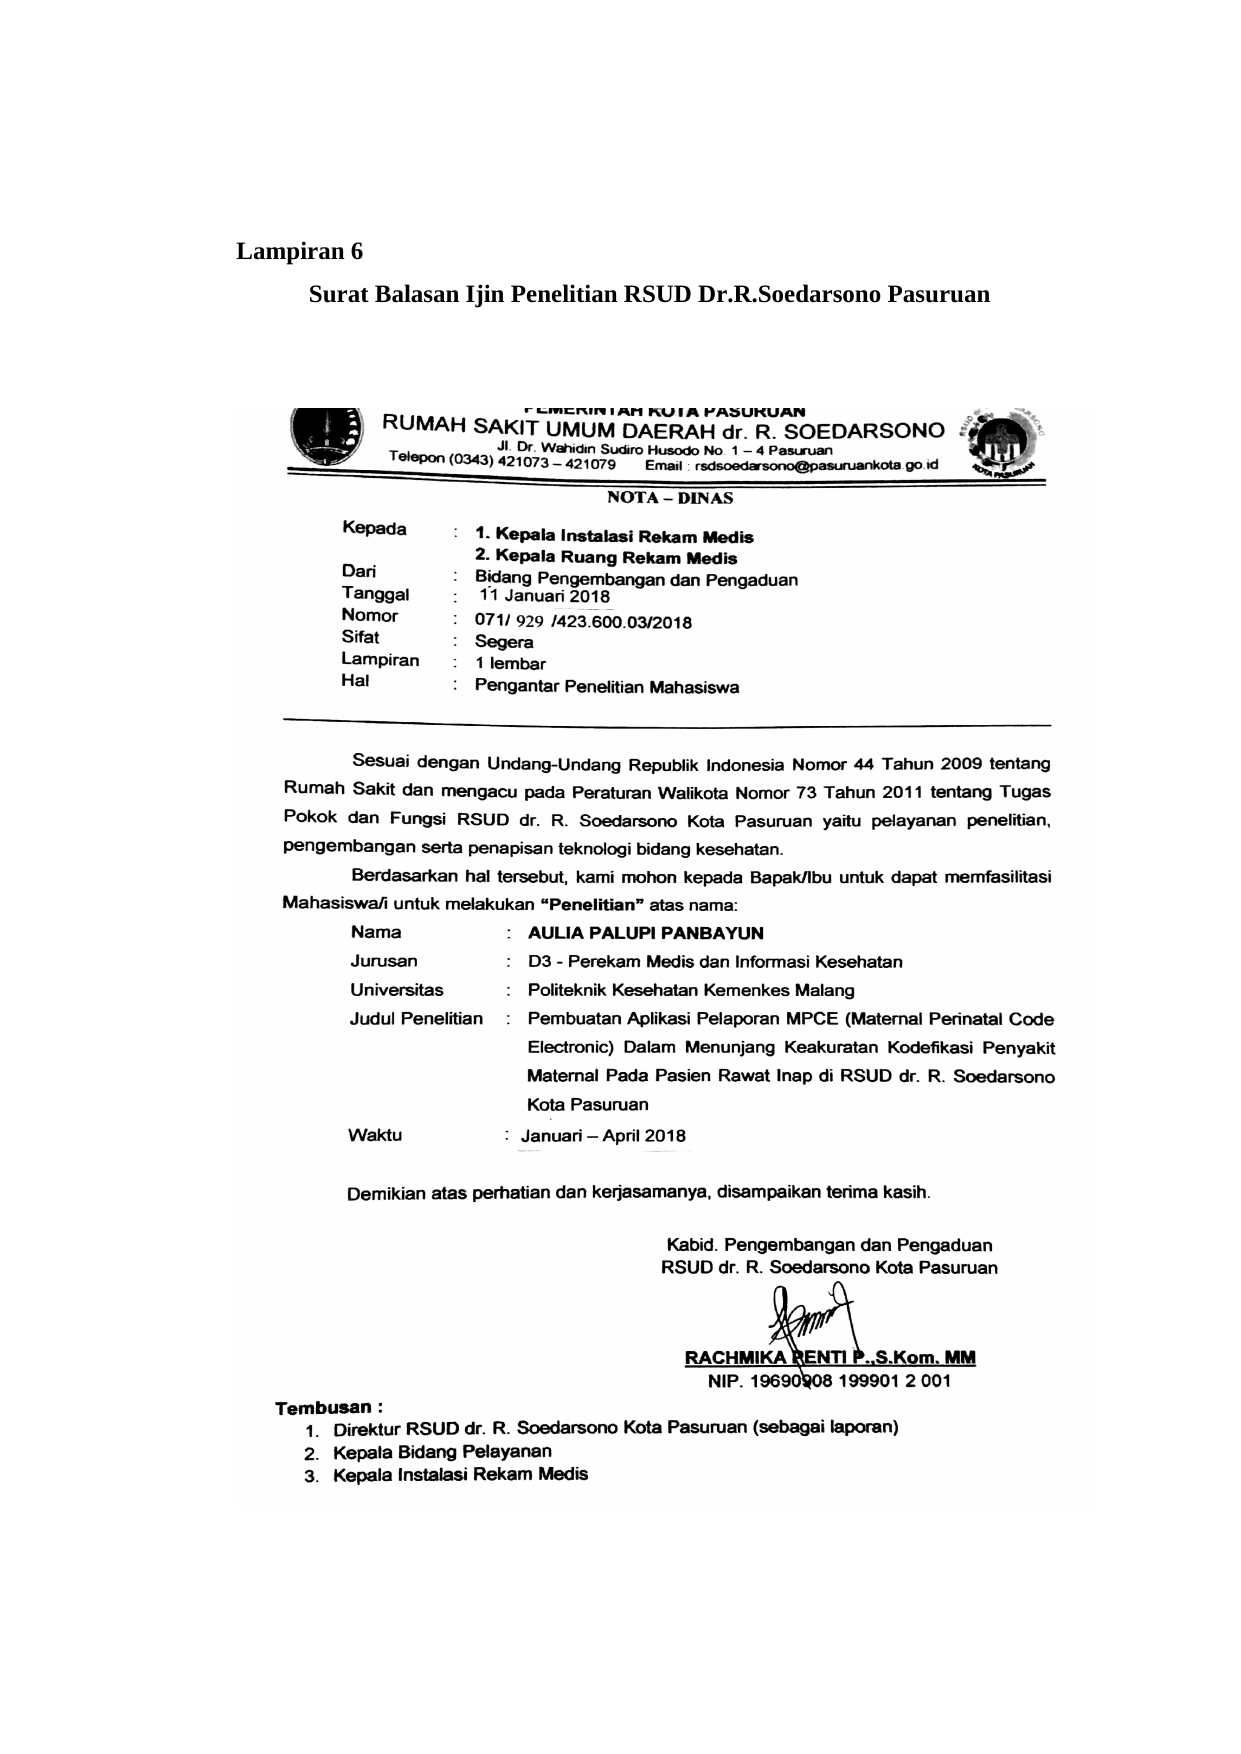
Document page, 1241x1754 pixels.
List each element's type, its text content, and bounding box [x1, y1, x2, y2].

picture [236, 408, 1099, 1509]
text Surat Balasan Ijin Penelitian RSUD Dr.R.Soedarsono Pasuruan [236, 279, 1063, 308]
text Lampiran 6 [236, 236, 1063, 265]
